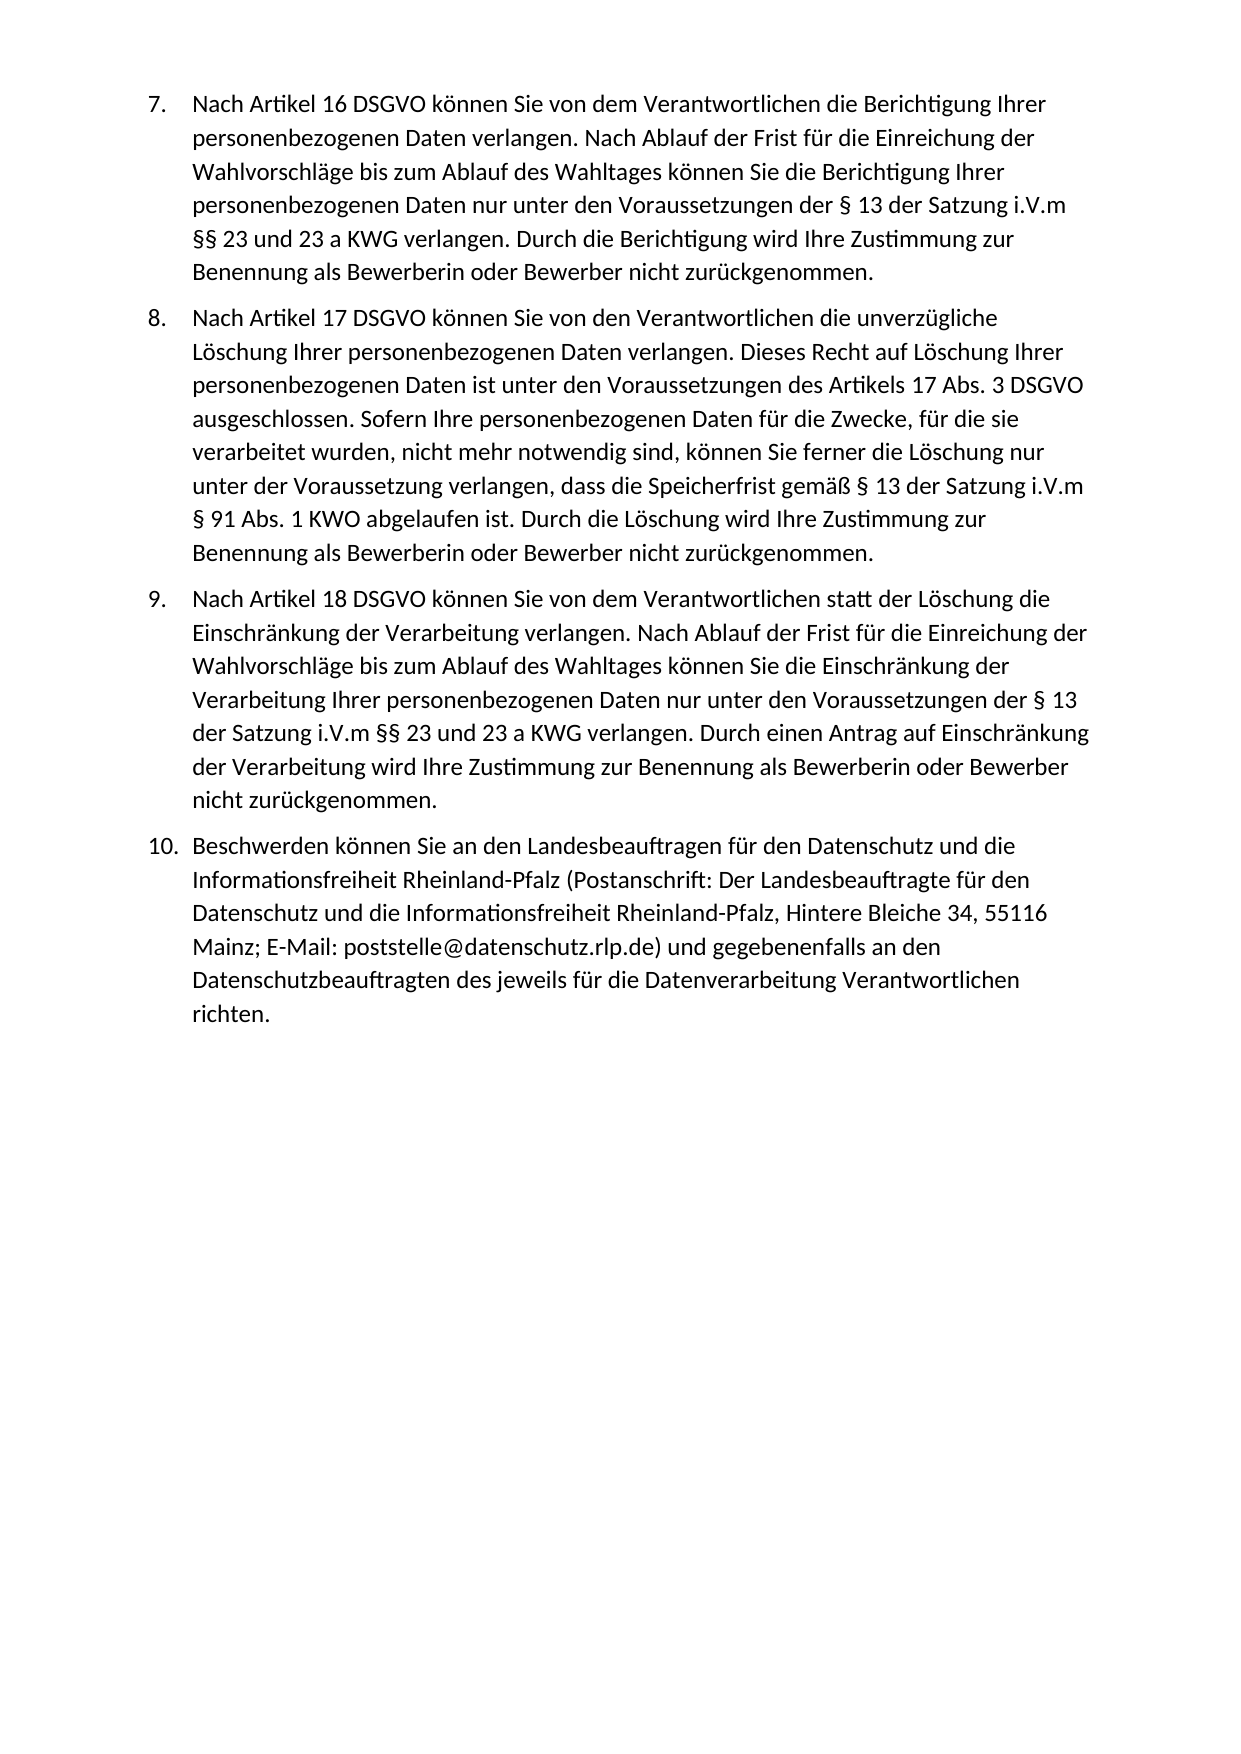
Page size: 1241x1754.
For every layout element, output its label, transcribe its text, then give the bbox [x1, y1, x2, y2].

list Nach Artikel 18 DSGVO können Sie von dem Verantwortlichen statt der Löschung die Einschränkung der Verarbeitung verlangen. Nach Ablauf der Frist für die Einreichung der Wahlvorschläge bis zum Ablauf des Wahltages können Sie die Einschränkung der Verarbeitung Ihrer personenbezogenen Daten nur unter den Voraussetzungen der § 13 der Satzung i.V.m §§ 23 und 23 a KWG verlangen. Durch einen Antrag auf Einschränkung der Verarbeitung wird Ihre Zustimmung zur Benennung als Bewerberin oder Bewerber nicht zurückgenommen. [148, 583, 1092, 815]
list Nach Artikel 16 DSGVO können Sie von dem Verantwortlichen die Berichtigung Ihrer personenbezogenen Daten verlangen. Nach Ablauf der Frist für die Einreichung der Wahlvorschläge bis zum Ablauf des Wahltages können Sie die Berichtigung Ihrer personenbezogenen Daten nur unter den Voraussetzungen der § 13 der Satzung i.V.m §§ 23 und 23 a KWG verlangen. Durch die Berichtigung wird Ihre Zustimmung zur Benennung als Bewerberin oder Bewerber nicht zurückgenommen. [148, 89, 1092, 287]
list Beschwerden können Sie an den Landesbeauftragen für den Datenschutz und die Informationsfreiheit Rheinland-Pfalz (Postanschrift: Der Landesbeauftragte für den Datenschutz und die Informationsfreiheit Rheinland-Pfalz, Hintere Bleiche 34, 55116 Mainz; E-Mail: poststelle@datenschutz.rlp.de) und gegebenenfalls an den Datenschutzbeauftragten des jeweils für die Datenverarbeitung Verantwortlichen richten. [148, 831, 1092, 1029]
list Nach Artikel 17 DSGVO können Sie von den Verantwortlichen die unverzügliche Löschung Ihrer personenbezogenen Daten verlangen. Dieses Recht auf Löschung Ihrer personenbezogenen Daten ist unter den Voraussetzungen des Artikels 17 Abs. 3 DSGVO ausgeschlossen. Sofern Ihre personenbezogenen Daten für die Zwecke, für die sie verarbeitet wurden, nicht mehr notwendig sind, können Sie ferner die Löschung nur unter der Voraussetzung verlangen, dass die Speicherfrist gemäß § 13 der Satzung i.V.m § 91 Abs. 1 KWO abgelaufen ist. Durch die Löschung wird Ihre Zustimmung zur Benennung als Bewerberin oder Bewerber nicht zurückgenommen. [148, 302, 1092, 568]
